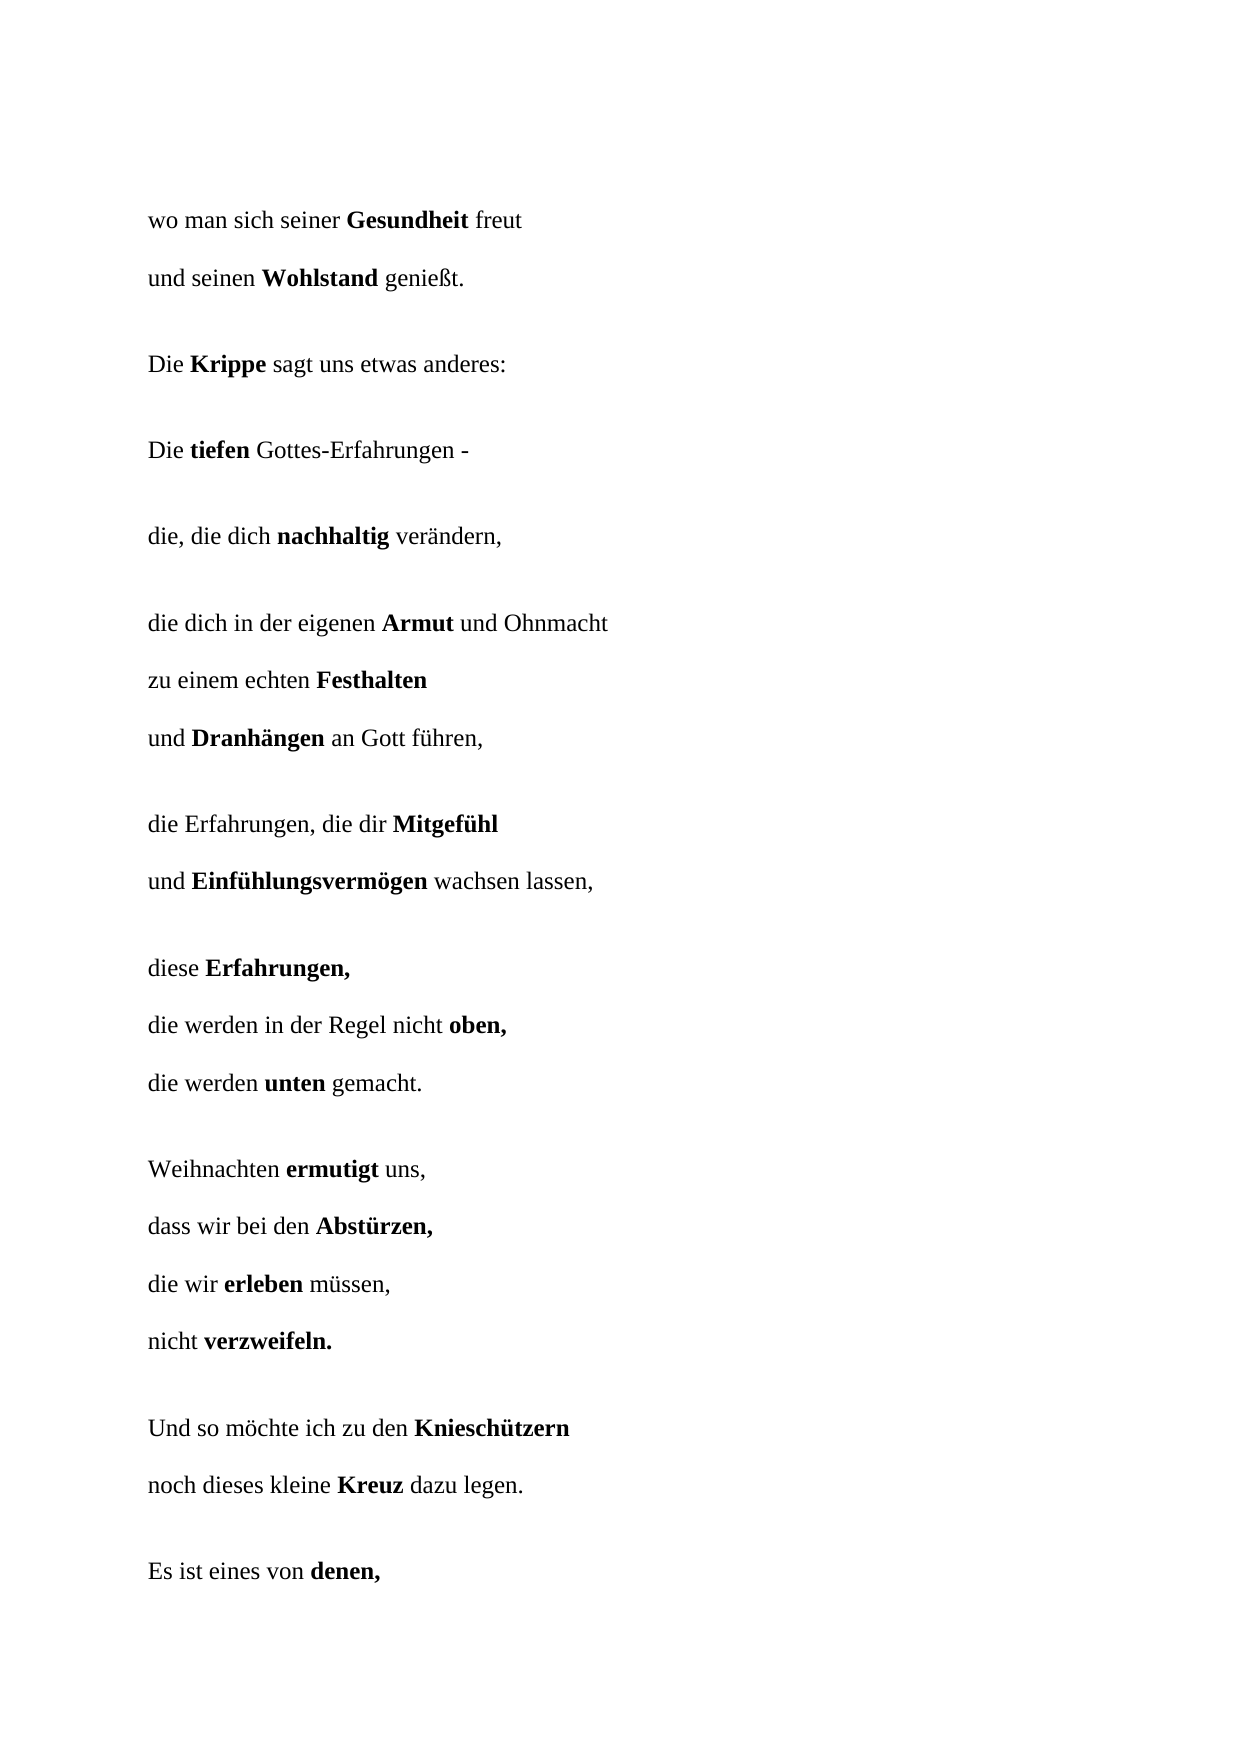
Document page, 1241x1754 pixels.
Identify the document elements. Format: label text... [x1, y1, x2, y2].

text die wir erleben müssen, [148, 1269, 1093, 1298]
text und Dranhängen an Gott führen, [148, 723, 1093, 751]
text dass wir bei den Abstürzen, [148, 1211, 1093, 1240]
text die Erfahrungen, die dir Mitgefühl [148, 809, 1093, 838]
text noch dieses kleine Kreuz dazu legen. [148, 1470, 1093, 1499]
text Die tiefen Gottes-Erfahrungen - [148, 435, 1093, 464]
text Die Krippe sagt uns etwas anderes: [148, 349, 1093, 378]
text die werden unten gemacht. [148, 1068, 1093, 1096]
text die dich in der eigenen Armut und Ohnmacht [148, 608, 1093, 636]
text Weihnachten ermutigt uns, [148, 1154, 1093, 1183]
text Es ist eines von denen, [148, 1556, 1093, 1585]
text nicht verzweifeln. [148, 1326, 1093, 1355]
text wo man sich seiner Gesundheit freut [148, 205, 1093, 234]
text und Einfühlungsvermögen wachsen lassen, [148, 866, 1093, 895]
text diese Erfahrungen, [148, 953, 1093, 981]
text und seinen Wohlstand genießt. [148, 263, 1093, 291]
text die, die dich nachhaltig verändern, [148, 521, 1093, 550]
text die werden in der Regel nicht oben, [148, 1010, 1093, 1039]
text zu einem echten Festhalten [148, 665, 1093, 694]
text Und so möchte ich zu den Knieschützern [148, 1413, 1093, 1441]
